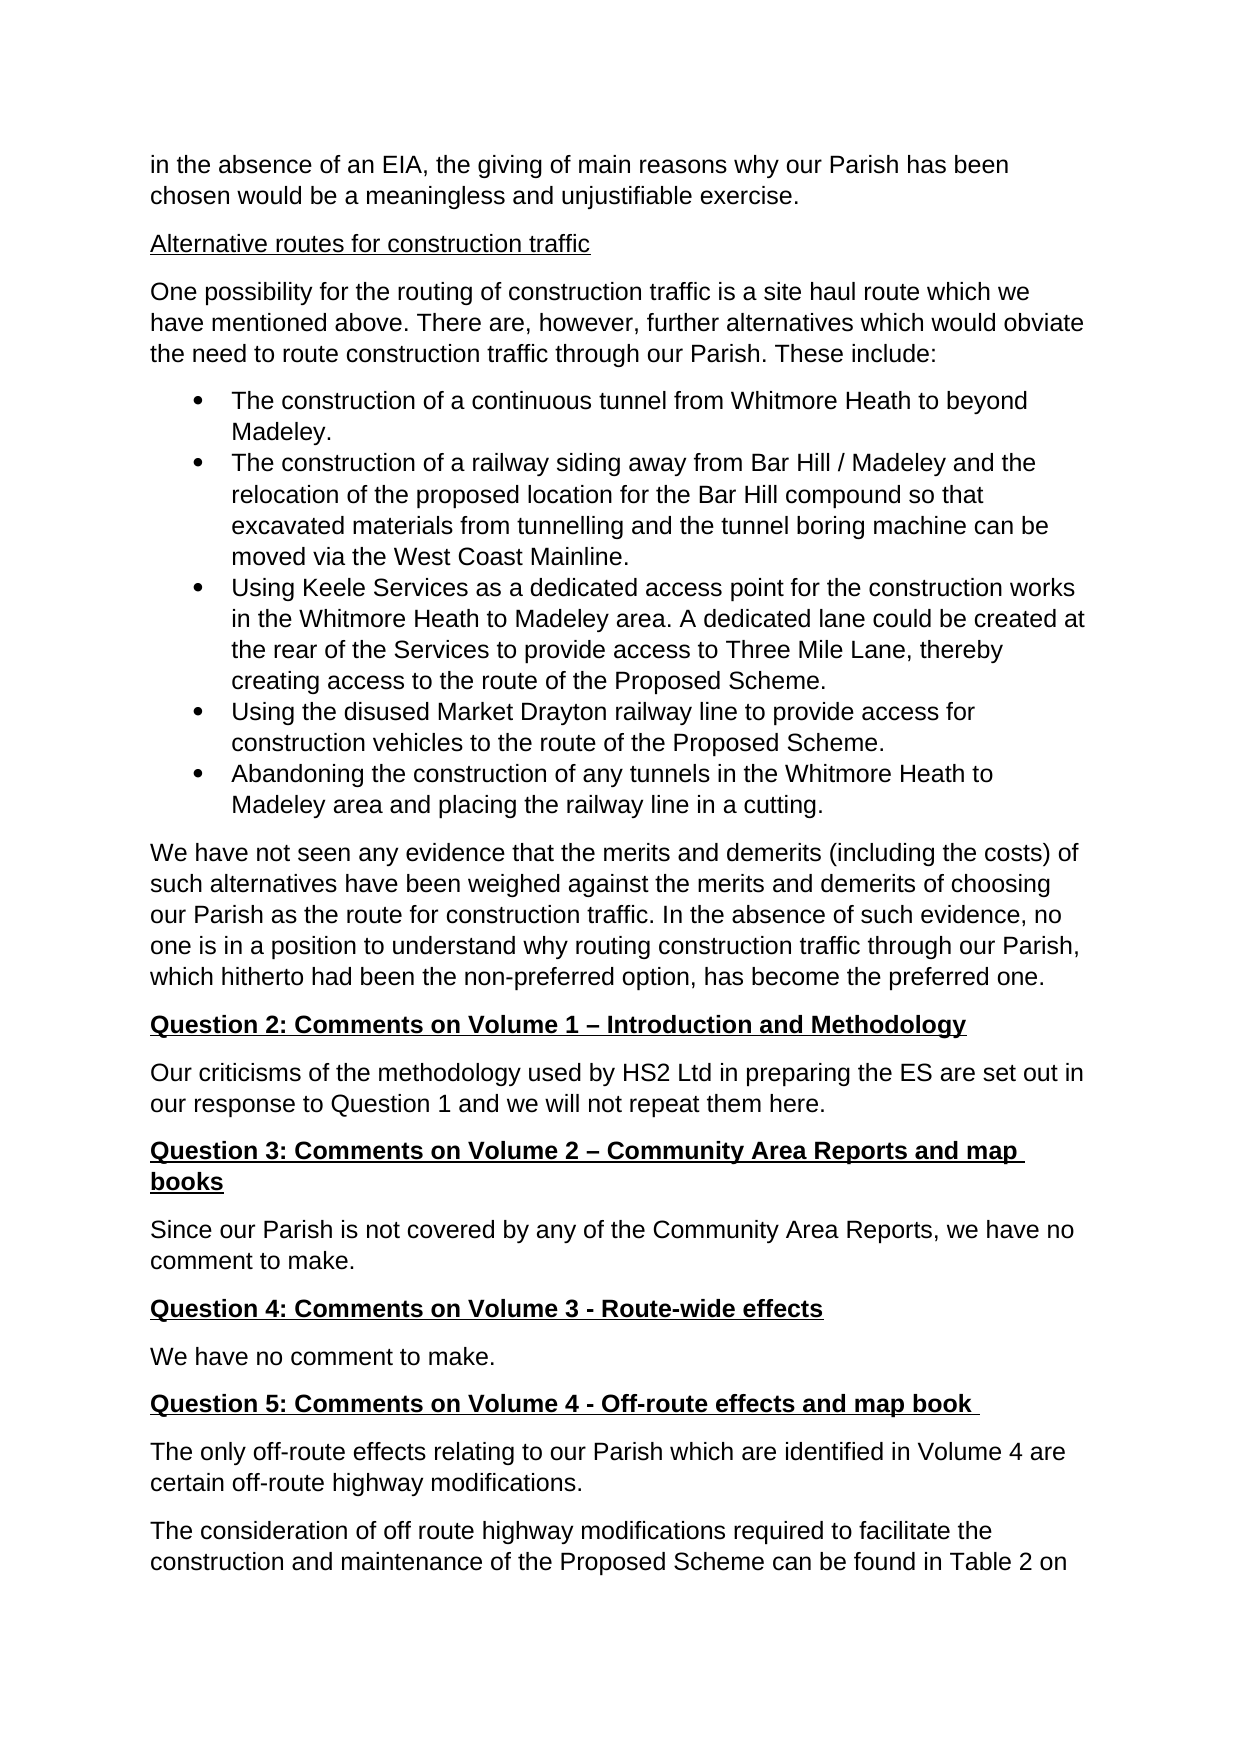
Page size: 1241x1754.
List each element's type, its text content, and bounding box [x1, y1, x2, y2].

list The construction of a continuous tunnel from Whitmore Heath to beyond Madeley. [194, 386, 1090, 446]
list Using Keele Services as a dedicated access point for the construction works in the Whitmore Heath to Madeley area. A dedicated lane could be created at the rear of the Services to provide access to Three Mile Lane, thereby creating access to the route of the Proposed Scheme. [194, 573, 1090, 695]
text One possibility for the routing of construction traffic is a site haul route which we have mentioned above. There are, however, further alternatives which would obviate the need to route construction traffic through our Parish. These include: [150, 276, 1090, 367]
text Question 3: Comments on Volume 2 – Community Area Reports and map books [150, 1136, 1090, 1196]
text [150, 150, 1090, 210]
list Abandoning the construction of any tunnels in the Whitmore Heath to Madeley area and placing the railway line in a cutting. [194, 759, 1090, 819]
text Question 4: Comments on Volume 3 - Route-wide effects [150, 1294, 1090, 1323]
text Question 5: Comments on Volume 4 - Off-route effects and map book [150, 1389, 1090, 1418]
list Using the disused Market Drayton railway line to provide access for construction vehicles to the route of the Proposed Scheme. [194, 697, 1090, 757]
text Since our Parish is not covered by any of the Community Area Reports, we have no comment to make. [150, 1215, 1090, 1275]
text The only off-route effects relating to our Parish which are identified in Volume 4 are certain off-route highway modifications. [150, 1437, 1090, 1497]
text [150, 1516, 1090, 1576]
text We have no comment to make. [150, 1342, 1090, 1370]
list The construction of a railway siding away from Bar Hill / Madeley and the relocation of the proposed location for the Bar Hill compound so that excavated materials from tunnelling and the tunnel boring machine can be moved via the West Coast Mainline. [194, 448, 1090, 570]
text Our criticisms of the methodology used by HS2 Ltd in preparing the ES are set out in our response to Question 1 and we will not repeat them here. [150, 1058, 1090, 1117]
text Alternative routes for construction traffic [150, 229, 1090, 257]
text We have not seen any evidence that the merits and demerits (including the costs) of such alternatives have been weighed against the merits and demerits of choosing our Parish as the route for construction traffic. In the absence of such evidence, no one is in a position to understand why routing construction traffic through our Parish, which hitherto had been the non-preferred option, has become the preferred one. [150, 838, 1090, 991]
text Question 2: Comments on Volume 1 – Introduction and Methodology [150, 1010, 1090, 1039]
